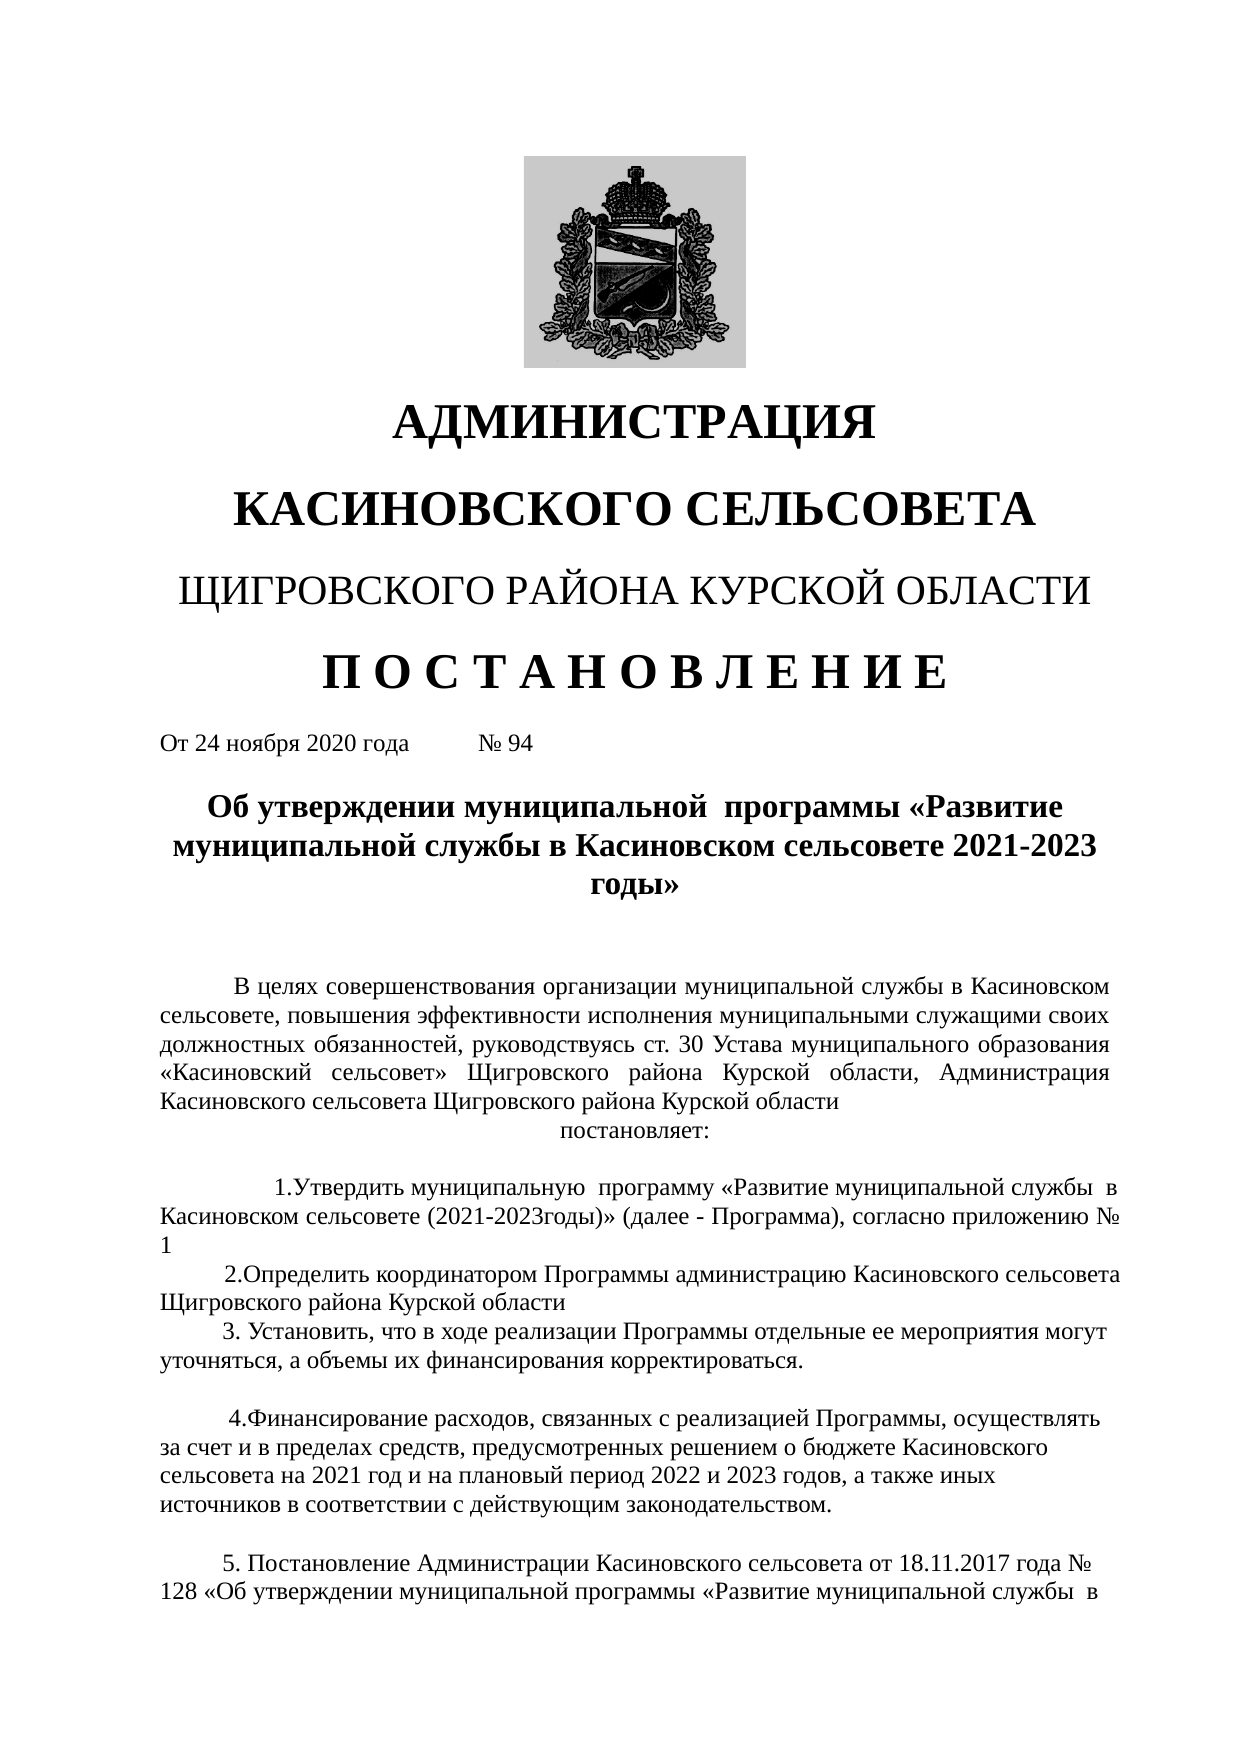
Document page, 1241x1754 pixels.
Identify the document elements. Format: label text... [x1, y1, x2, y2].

text В целях совершенствования организации муниципальной службы в Касиновском сельсовете, повышения эффективности исполнения муниципальными служащими своих должностных обязанностей, руководствуясь ст. 30 Устава муниципального образования «Касиновский сельсовет» Щигровского района Курской области, Администрация Касиновского сельсовета Щигровского района Курской области [159, 971, 1110, 1115]
text 3. Установить, что в ходе реализации Программы отдельные ее мероприятия могут уточняться, а объемы их финансирования корректироваться. [159, 1316, 1110, 1374]
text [159, 1548, 1110, 1605]
text 1.Утвердить муниципальную программу «Развитие муниципальной службы в Касиновском сельсовете (2021-2023годы)» (далее - Программа), согласно приложению № 1 [159, 1172, 1121, 1259]
text КАСИНОВСКОГО СЕЛЬСОВЕТА [159, 479, 1110, 536]
text АДМИНИСТРАЦИЯ [159, 392, 1110, 449]
text 2.Определить координатором Программы администрацию Касиновского сельсовета Щигровского района Курской области [159, 1259, 1121, 1316]
subtitle Об утверждении муниципальной программы «Развитие муниципальной службы в Касиновском сельсовете 2021-2023 годы» [159, 787, 1110, 902]
text ЩИГРОВСКОГО РАЙОНА КУРСКОЙ ОБЛАСТИ [159, 566, 1110, 614]
text постановляет: [159, 1115, 1110, 1144]
text 4.Финансирование расходов, связанных с реализацией Программы, осуществлять за счет и в пределах средств, предусмотренных решением о бюджете Касиновского сельсовета на 2021 год и на плановый период 2022 и 2023 годов, а также иных источников в соответствии с действующим законодательством. [159, 1403, 1110, 1518]
text От 24 ноября 2020 года № 94 [159, 728, 1110, 757]
text П О С Т А Н О В Л Е Н И Е [159, 642, 1110, 699]
